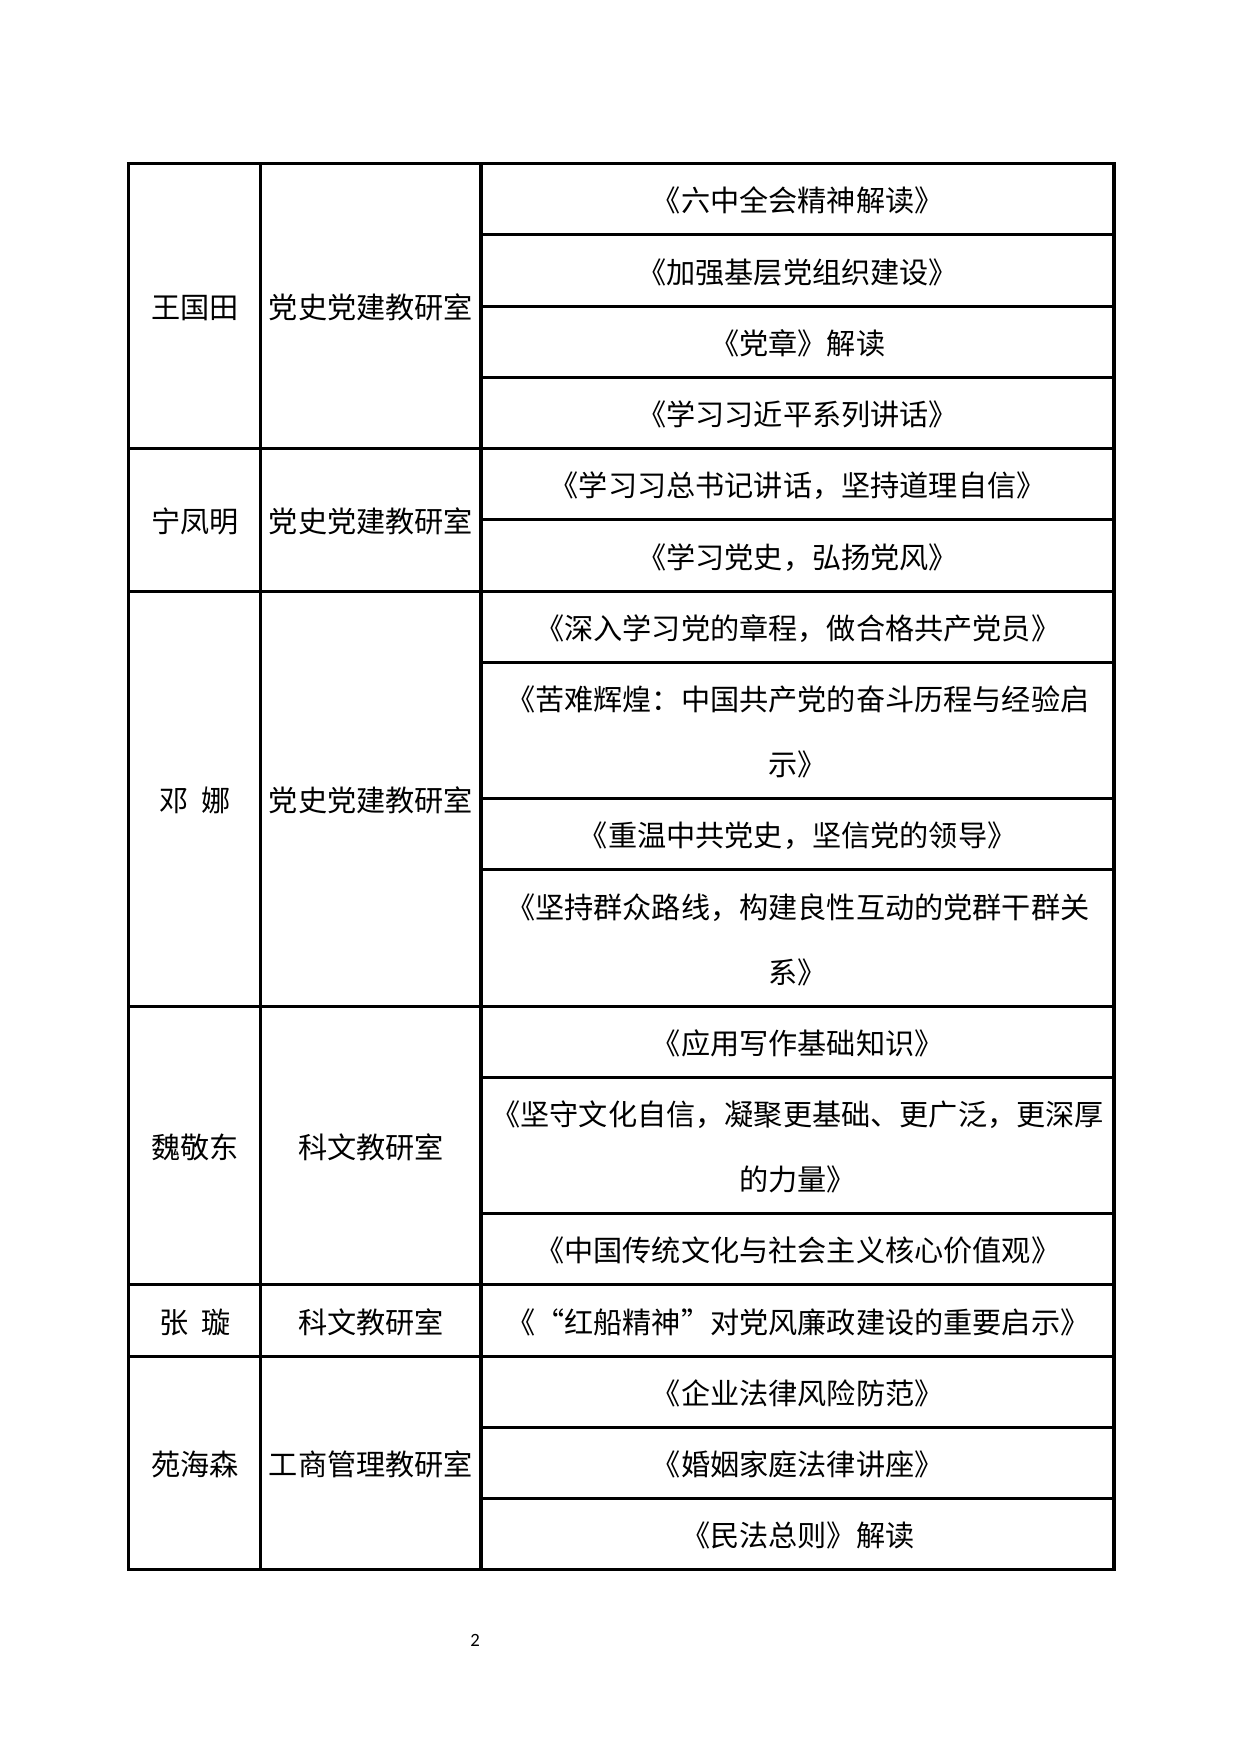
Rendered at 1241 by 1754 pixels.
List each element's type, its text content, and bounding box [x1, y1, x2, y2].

table_cell 魏敬东 [130, 1008, 259, 1283]
table_cell 苑海森 [130, 1358, 259, 1568]
table_cell 科文教研室 [262, 1008, 479, 1283]
table_cell 《党章》解读 [483, 308, 1112, 376]
table_cell 科文教研室 [262, 1286, 479, 1354]
table_cell 《学习习近平系列讲话》 [483, 379, 1112, 447]
table_cell 《重温中共党史，坚信党的领导》 [483, 800, 1112, 868]
table_cell 《应用写作基础知识》 [483, 1008, 1112, 1076]
table_cell 《企业法律风险防范》 [483, 1358, 1112, 1426]
table_cell 宁凤明 [130, 450, 259, 589]
table_cell 《加强基层党组织建设》 [483, 236, 1112, 304]
table_cell 张 璇 [130, 1286, 259, 1354]
table_cell 《民法总则》解读 [483, 1500, 1112, 1568]
table_cell 王国田 [130, 165, 259, 447]
table_cell 党史党建教研室 [262, 593, 479, 1004]
table_cell 《婚姻家庭法律讲座》 [483, 1429, 1112, 1497]
table_cell 工商管理教研室 [262, 1358, 479, 1568]
table_cell 《六中全会精神解读》 [483, 165, 1112, 233]
table_cell 《深入学习党的章程，做合格共产党员》 [483, 593, 1112, 661]
table_cell 党史党建教研室 [262, 450, 479, 589]
table_cell 《苦难辉煌：中国共产党的奋斗历程与经验启示》 [483, 664, 1112, 797]
table_cell 《坚持群众路线，构建良性互动的党群干群关系》 [483, 871, 1112, 1004]
table_cell 邓 娜 [130, 593, 259, 1004]
table_cell 《“红船精神”对党风廉政建设的重要启示》 [483, 1286, 1112, 1354]
table_cell 《学习习总书记讲话，坚持道理自信》 [483, 450, 1112, 518]
table_cell 《学习党史，弘扬党风》 [483, 521, 1112, 589]
table_cell 《坚守文化自信，凝聚更基础、更广泛，更深厚的力量》 [483, 1079, 1112, 1212]
table_cell 《中国传统文化与社会主义核心价值观》 [483, 1215, 1112, 1283]
table_cell 党史党建教研室 [262, 165, 479, 447]
